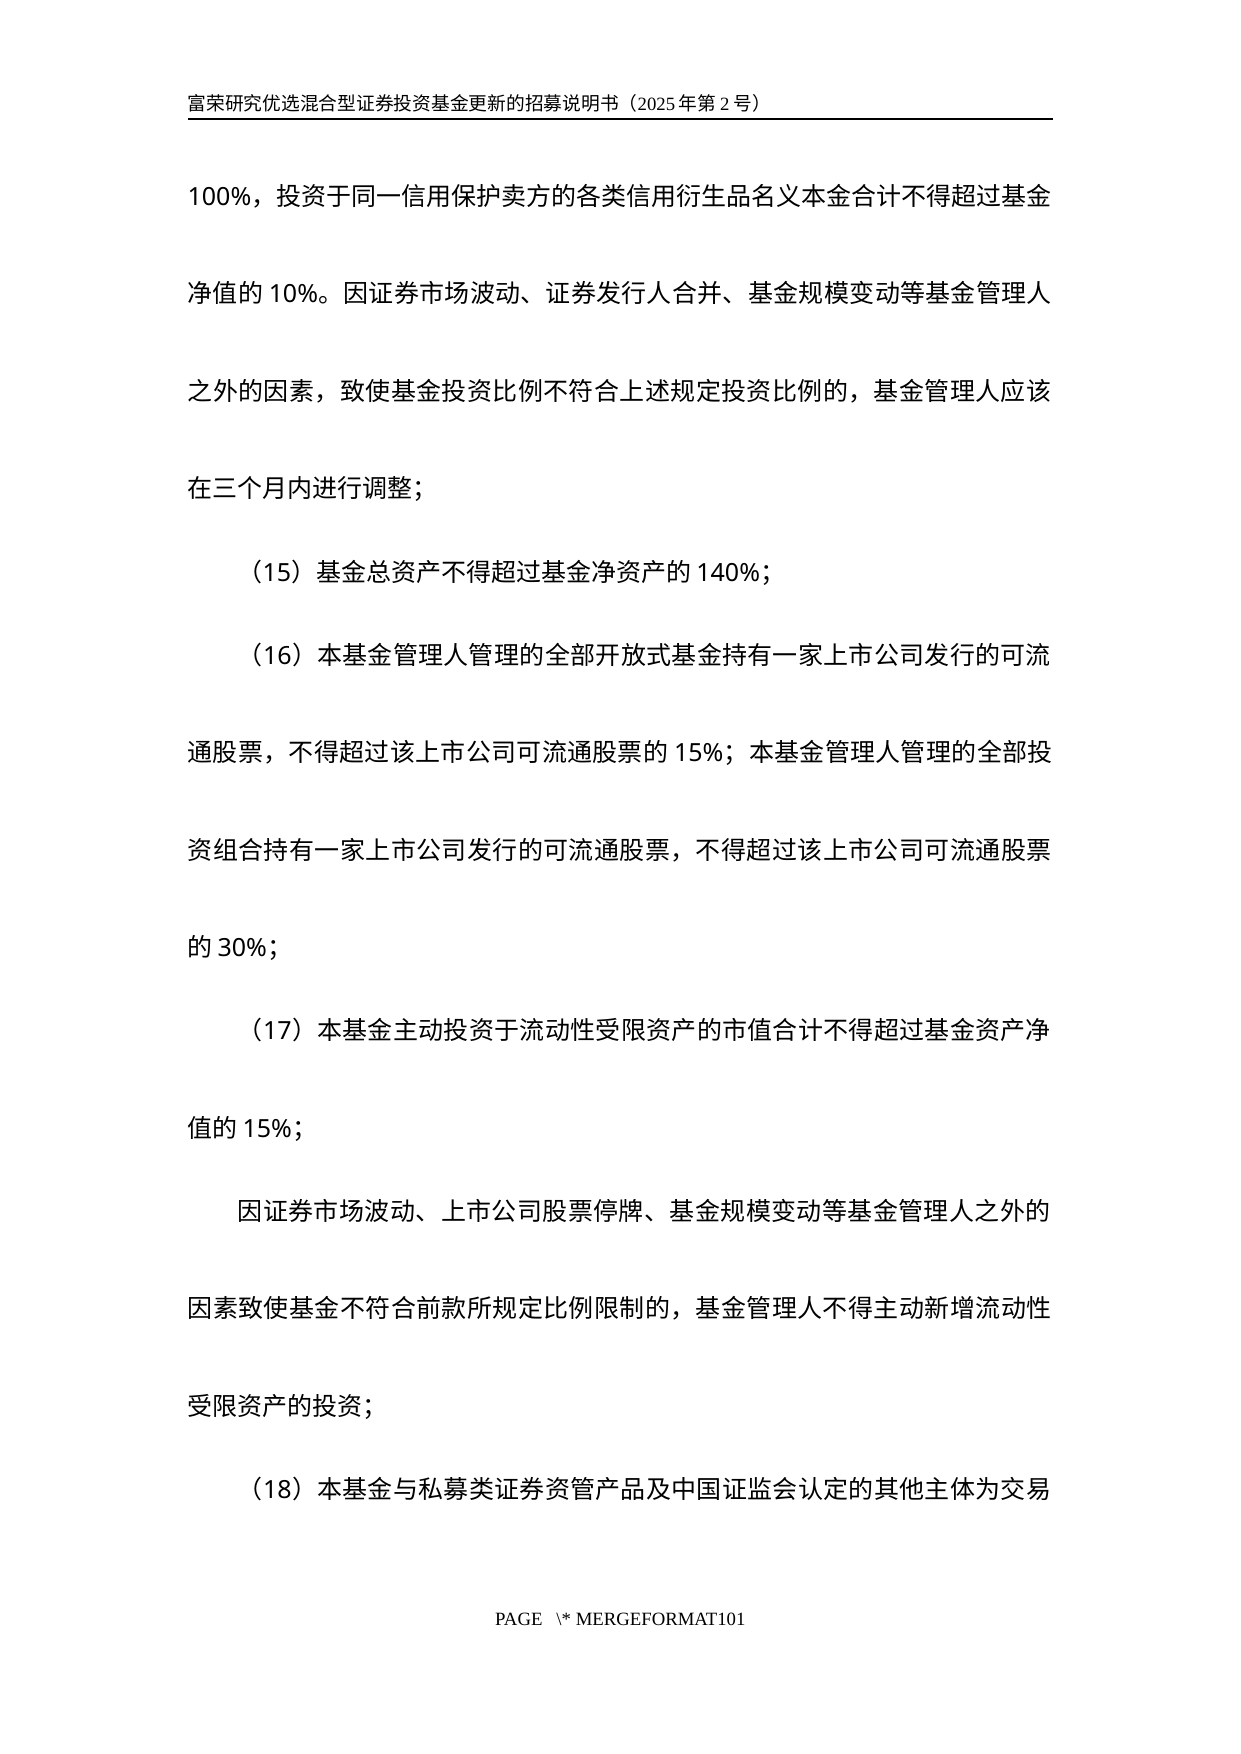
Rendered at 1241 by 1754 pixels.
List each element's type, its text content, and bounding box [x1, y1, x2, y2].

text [187, 162, 1053, 519]
text （15）基金总资产不得超过基金净资产的140%； [187, 538, 1053, 603]
text （16）本基金管理人管理的全部开放式基金持有一家上市公司发行的可流通股票，不得超过该上市公司可流通股票的15%；本基金管理人管理的全部投资组合持有一家上市公司发行的可流通股票，不得超过该上市公司可流通股票的30%； [187, 621, 1053, 978]
text 因证券市场波动、上市公司股票停牌、基金规模变动等基金管理人之外的因素致使基金不符合前款所规定比例限制的，基金管理人不得主动新增流动性受限资产的投资； [187, 1177, 1053, 1437]
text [187, 1455, 1053, 1520]
text （17）本基金主动投资于流动性受限资产的市值合计不得超过基金资产净值的15%； [187, 996, 1053, 1159]
